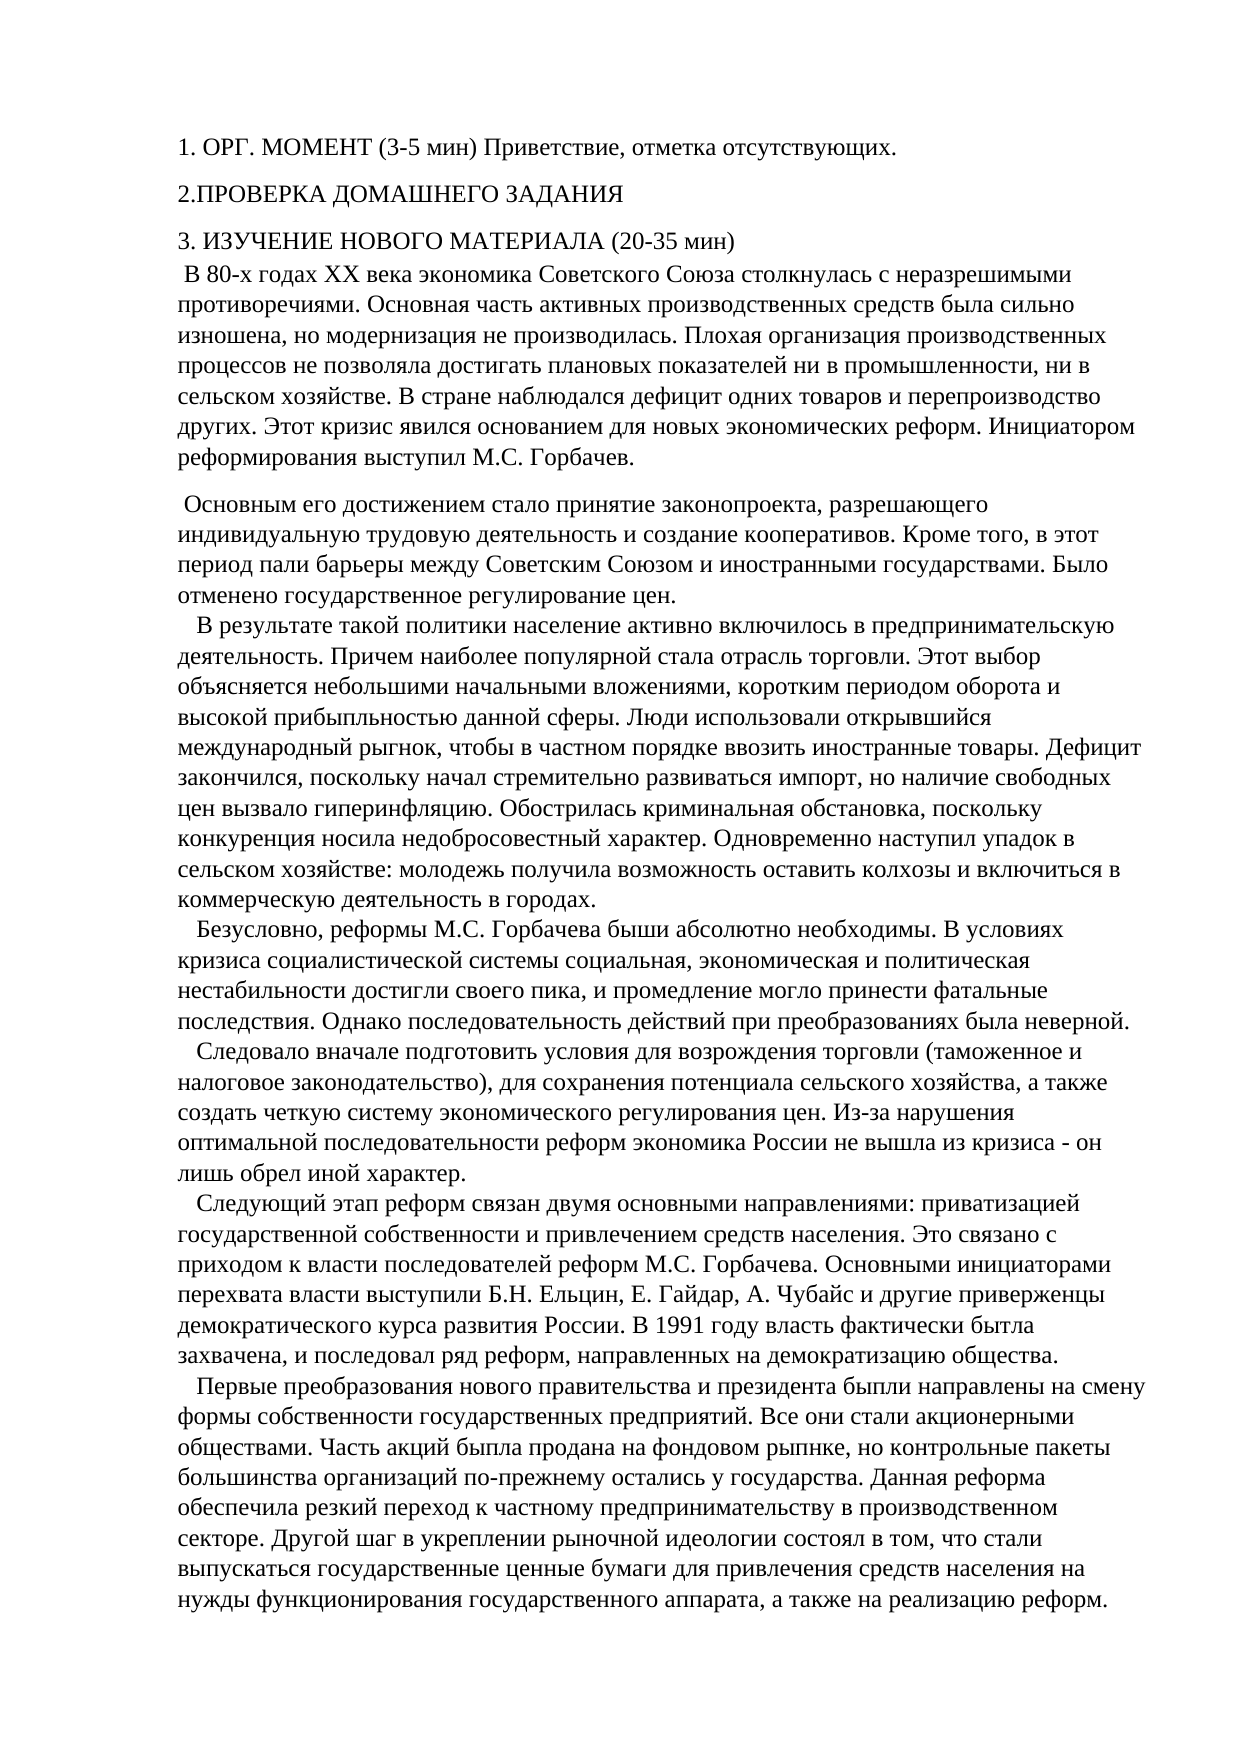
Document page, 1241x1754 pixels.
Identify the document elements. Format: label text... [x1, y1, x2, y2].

text В 80-х годах XX века экономика Советского Союза столкнулась с неразрешимыми противоречиями. Основная часть активных производственных средств была сильно изношена, но модернизация не производилась. Плохая организация производственных процессов не позволяла достигать плановых показателей ни в промышленности, ни в сельском хозяйстве. В стране наблюдался дефицит одних товаров и перепроизводство других. Этот кризис явился основанием для новых экономических реформ. Инициатором реформирования выступил М.С. Горбачев. [177, 259, 1152, 470]
text 1. ОРГ. МОМЕНТ (3-5 мин) Приветствие, отметка отсутствующих. [177, 118, 1152, 165]
text 3. ИЗУЧЕНИЕ НОВОГО МАТЕРИАЛА (20-35 мин) [177, 212, 858, 259]
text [177, 489, 1152, 1612]
text 2.ПРОВЕРКА ДОМАШНЕГО ЗАДАНИЯ [177, 165, 858, 212]
